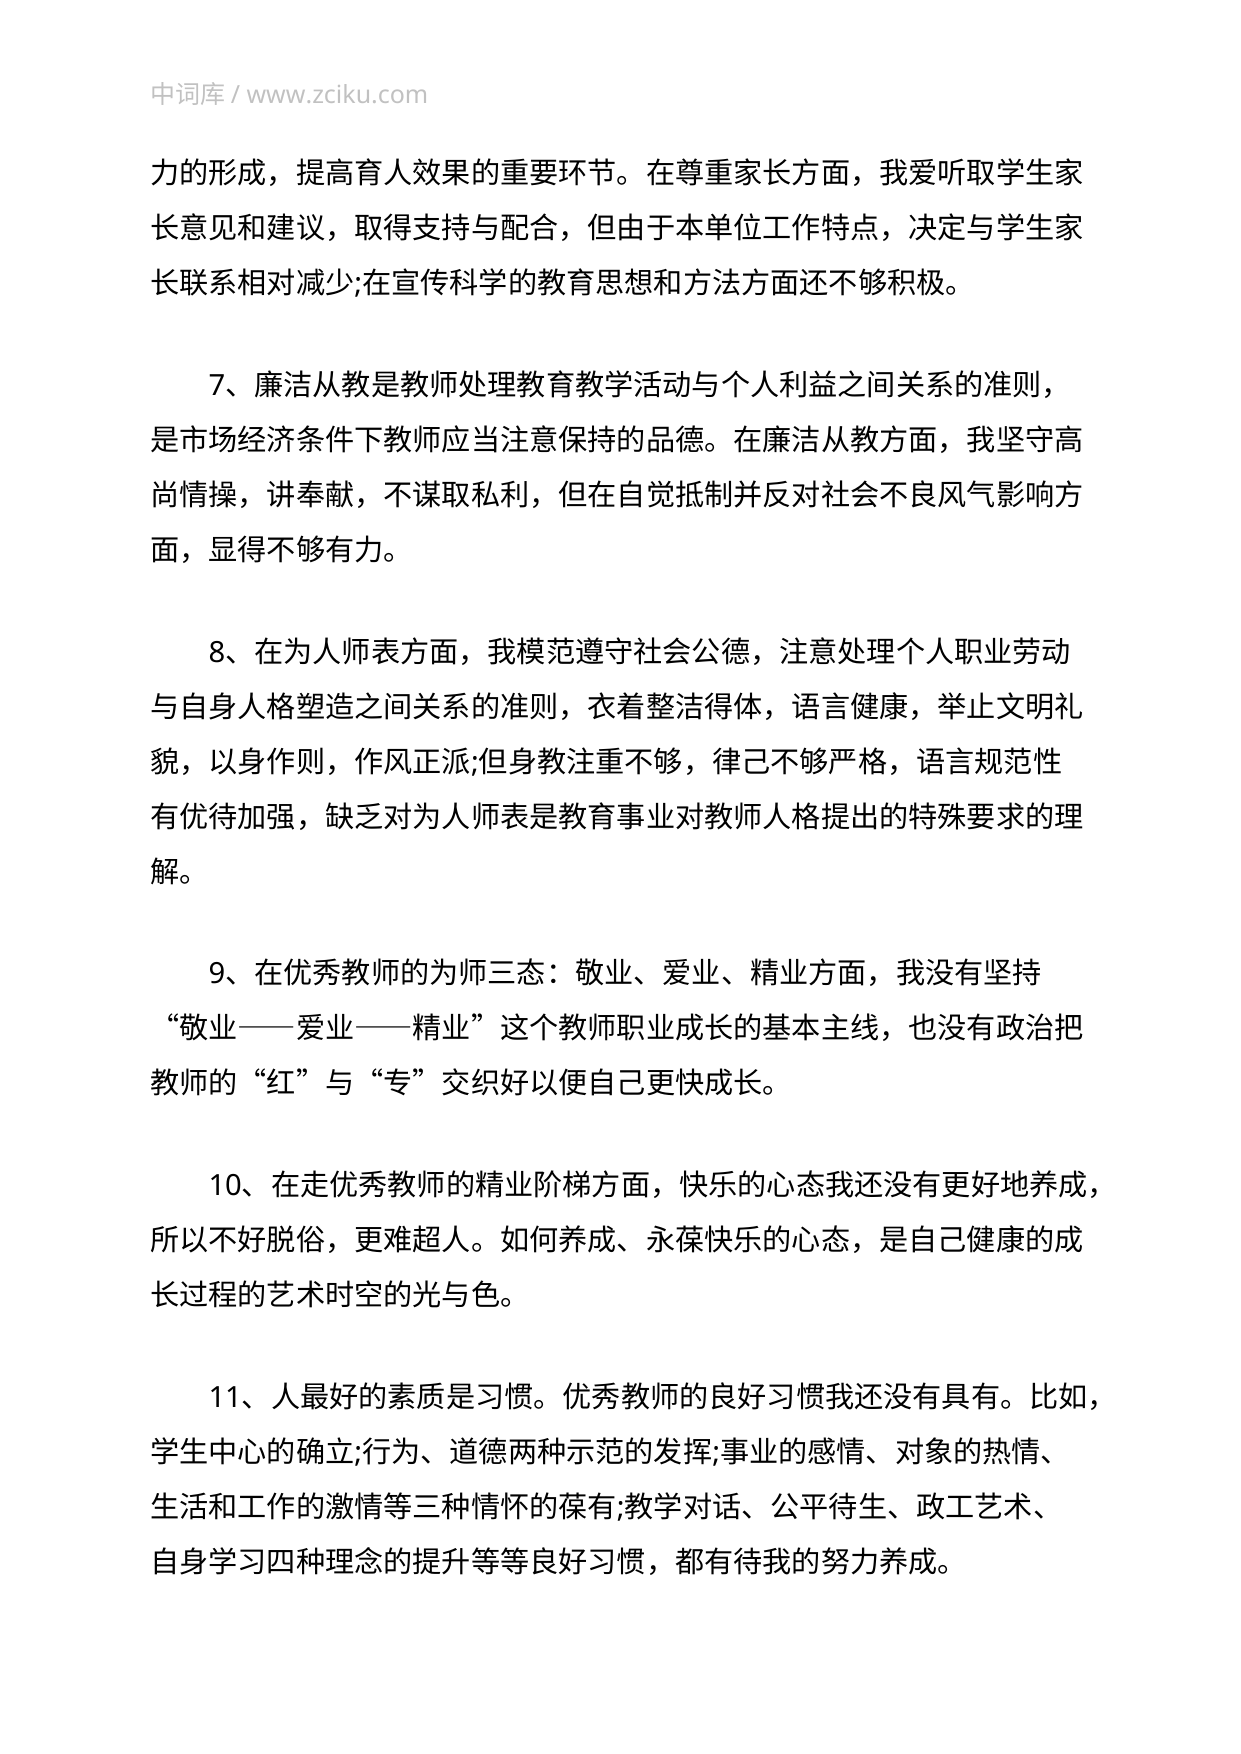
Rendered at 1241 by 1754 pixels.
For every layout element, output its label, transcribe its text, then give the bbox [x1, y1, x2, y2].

text 11、人最好的素质是习惯。优秀教师的良好习惯我还没有具有。比如，学生中心的确立;行为、道德两种示范的发挥;事业的感情、对象的热情、生活和工作的激情等三种情怀的葆有;教学对话、公平待生、政工艺术、自身学习四种理念的提升等等良好习惯，都有待我的努力养成。 [150, 1373, 1090, 1581]
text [150, 150, 1090, 302]
text 9、在优秀教师的为师三态：敬业、爱业、精业方面，我没有坚持“敬业——爱业——精业”这个教师职业成长的基本主线，也没有政治把教师的“红”与“专”交织好以便自己更快成长。 [150, 950, 1090, 1102]
text 10、在走优秀教师的精业阶梯方面，快乐的心态我还没有更好地养成，所以不好脱俗，更难超人。如何养成、永葆快乐的心态，是自己健康的成长过程的艺术时空的光与色。 [150, 1162, 1090, 1314]
text 8、在为人师表方面，我模范遵守社会公德，注意处理个人职业劳动与自身人格塑造之间关系的准则，衣着整洁得体，语言健康，举止文明礼貌，以身作则，作风正派;但身教注重不够，律己不够严格，语言规范性有优待加强，缺乏对为人师表是教育事业对教师人格提出的特殊要求的理解。 [150, 628, 1090, 890]
text 7、廉洁从教是教师处理教育教学活动与个人利益之间关系的准则，是市场经济条件下教师应当注意保持的品德。在廉洁从教方面，我坚守高尚情操，讲奉献，不谋取私利，但在自觉抵制并反对社会不良风气影响方面，显得不够有力。 [150, 362, 1090, 569]
